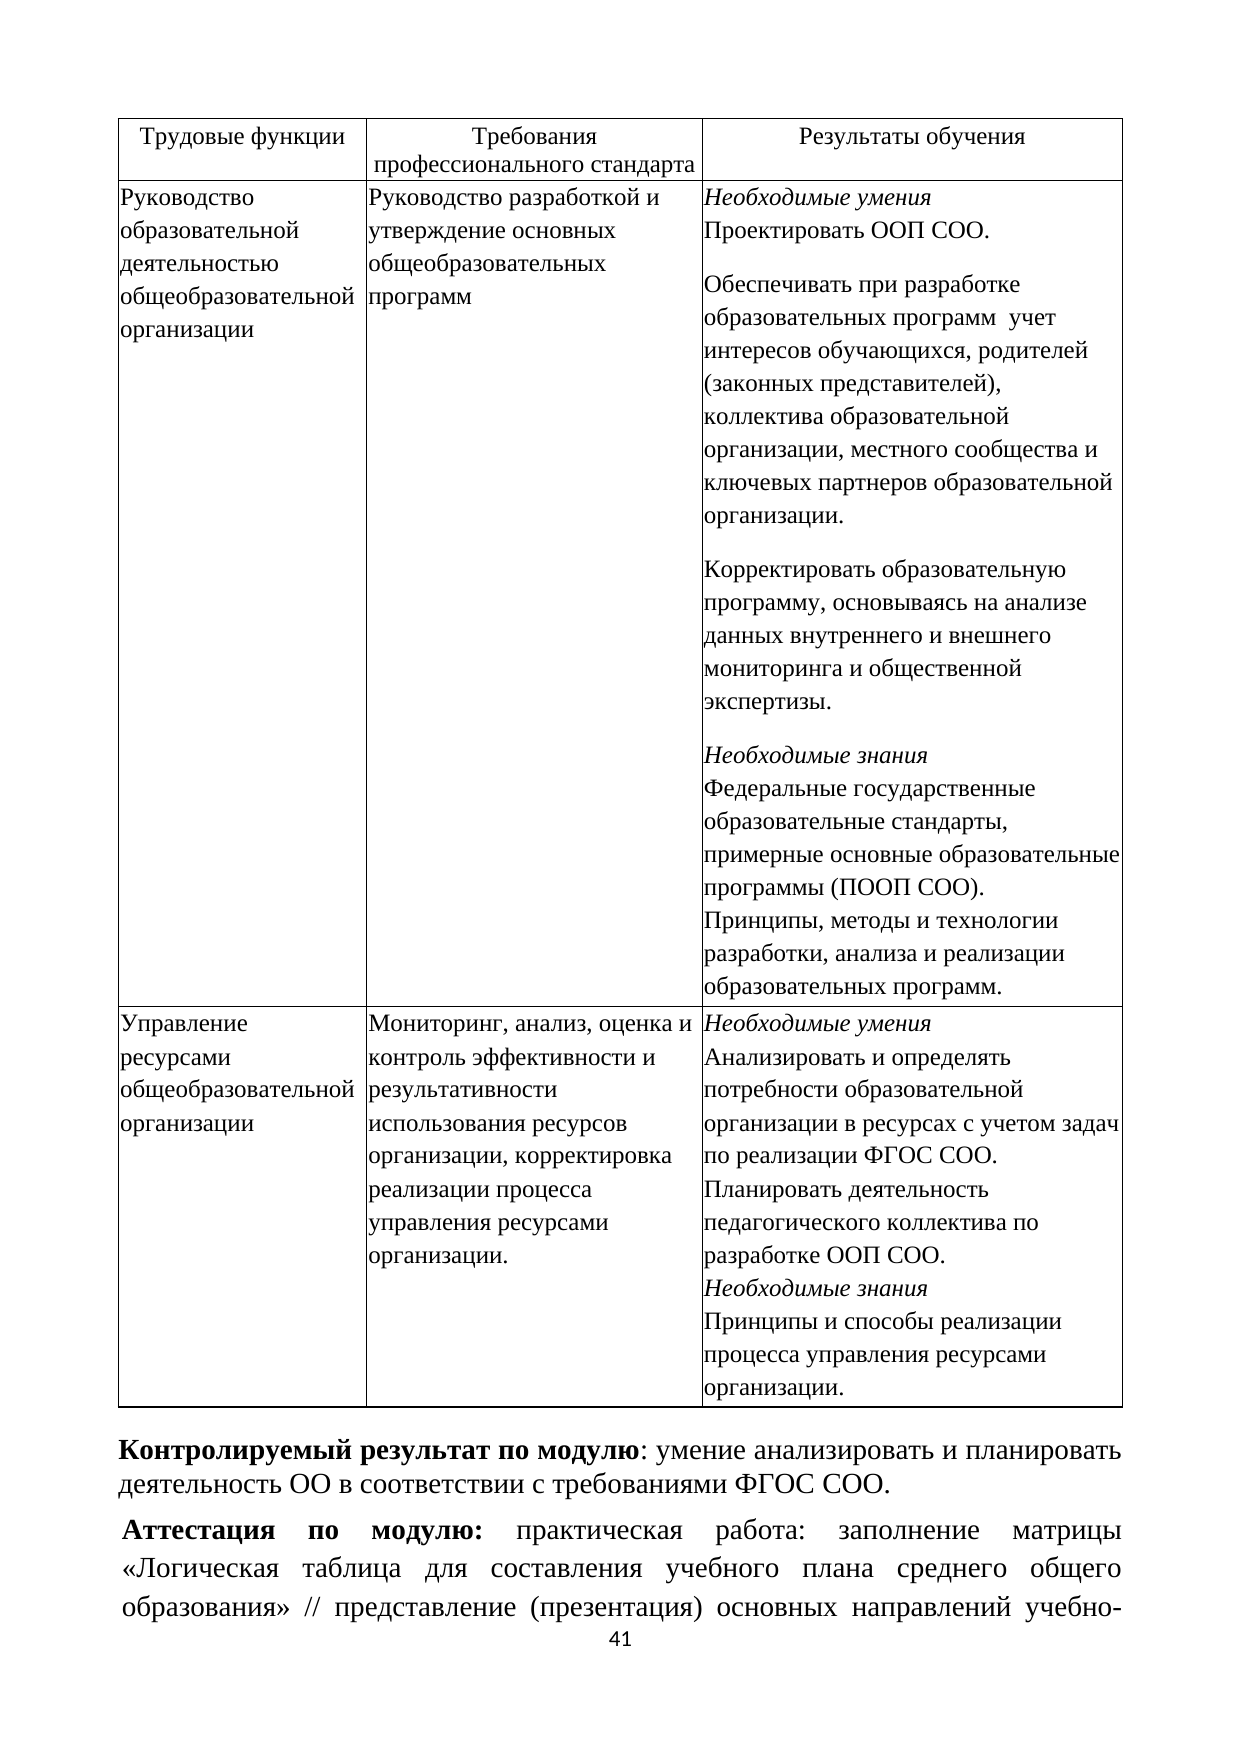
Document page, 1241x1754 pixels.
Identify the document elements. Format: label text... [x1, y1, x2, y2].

table_header Трудовые функции [119, 119, 366, 180]
table_cell Руководство разработкой и утверждение основных общеобразовательных программ [367, 181, 702, 1006]
table_header Требования профессионального стандарта [367, 119, 702, 180]
table_cell Мониторинг, анализ, оценка и контроль эффективности и результативности использования ресурсов организации, корректировка реализации процесса управления ресурсами организации. [367, 1007, 702, 1406]
table_header Результаты обучения [703, 119, 1122, 180]
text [122, 1546, 1122, 1623]
table_cell Необходимые умения Анализировать и определять потребности образовательной организации в ресурсах с учетом задач по реализации ФГОС СОО. Планировать деятельность педагогического коллектива по разработке ООП СОО. Необходимые знания Принципы и способы реализации процесса управления ресурсами организации. [703, 1007, 1122, 1406]
table_cell Руководство образовательной деятельностью общеобразовательной организации [119, 181, 366, 1006]
text Контролируемый результат по модулю: умение анализировать и планировать деятельность ОО в соответствии с требованиями ФГОС СОО. [118, 1432, 1122, 1499]
table_cell Управление ресурсами общеобразовательной организации [119, 1007, 366, 1406]
table_cell Необходимые умения Проектировать ООП СОО. Обеспечивать при разработке образовательных программ учет интересов обучающихся, родителей (законных представителей), коллектива образовательной организации, местного сообщества и ключевых партнеров образовательной организации. Корректировать образовательную программу, основываясь на анализе данных внутреннего и внешнего мониторинга и общественной экспертизы. Необходимые знания Федеральные государственные образовательные стандарты, примерные основные образовательные программы (ПООП СОО). Принципы, методы и технологии разработки, анализа и реализации образовательных программ. [703, 181, 1122, 1006]
